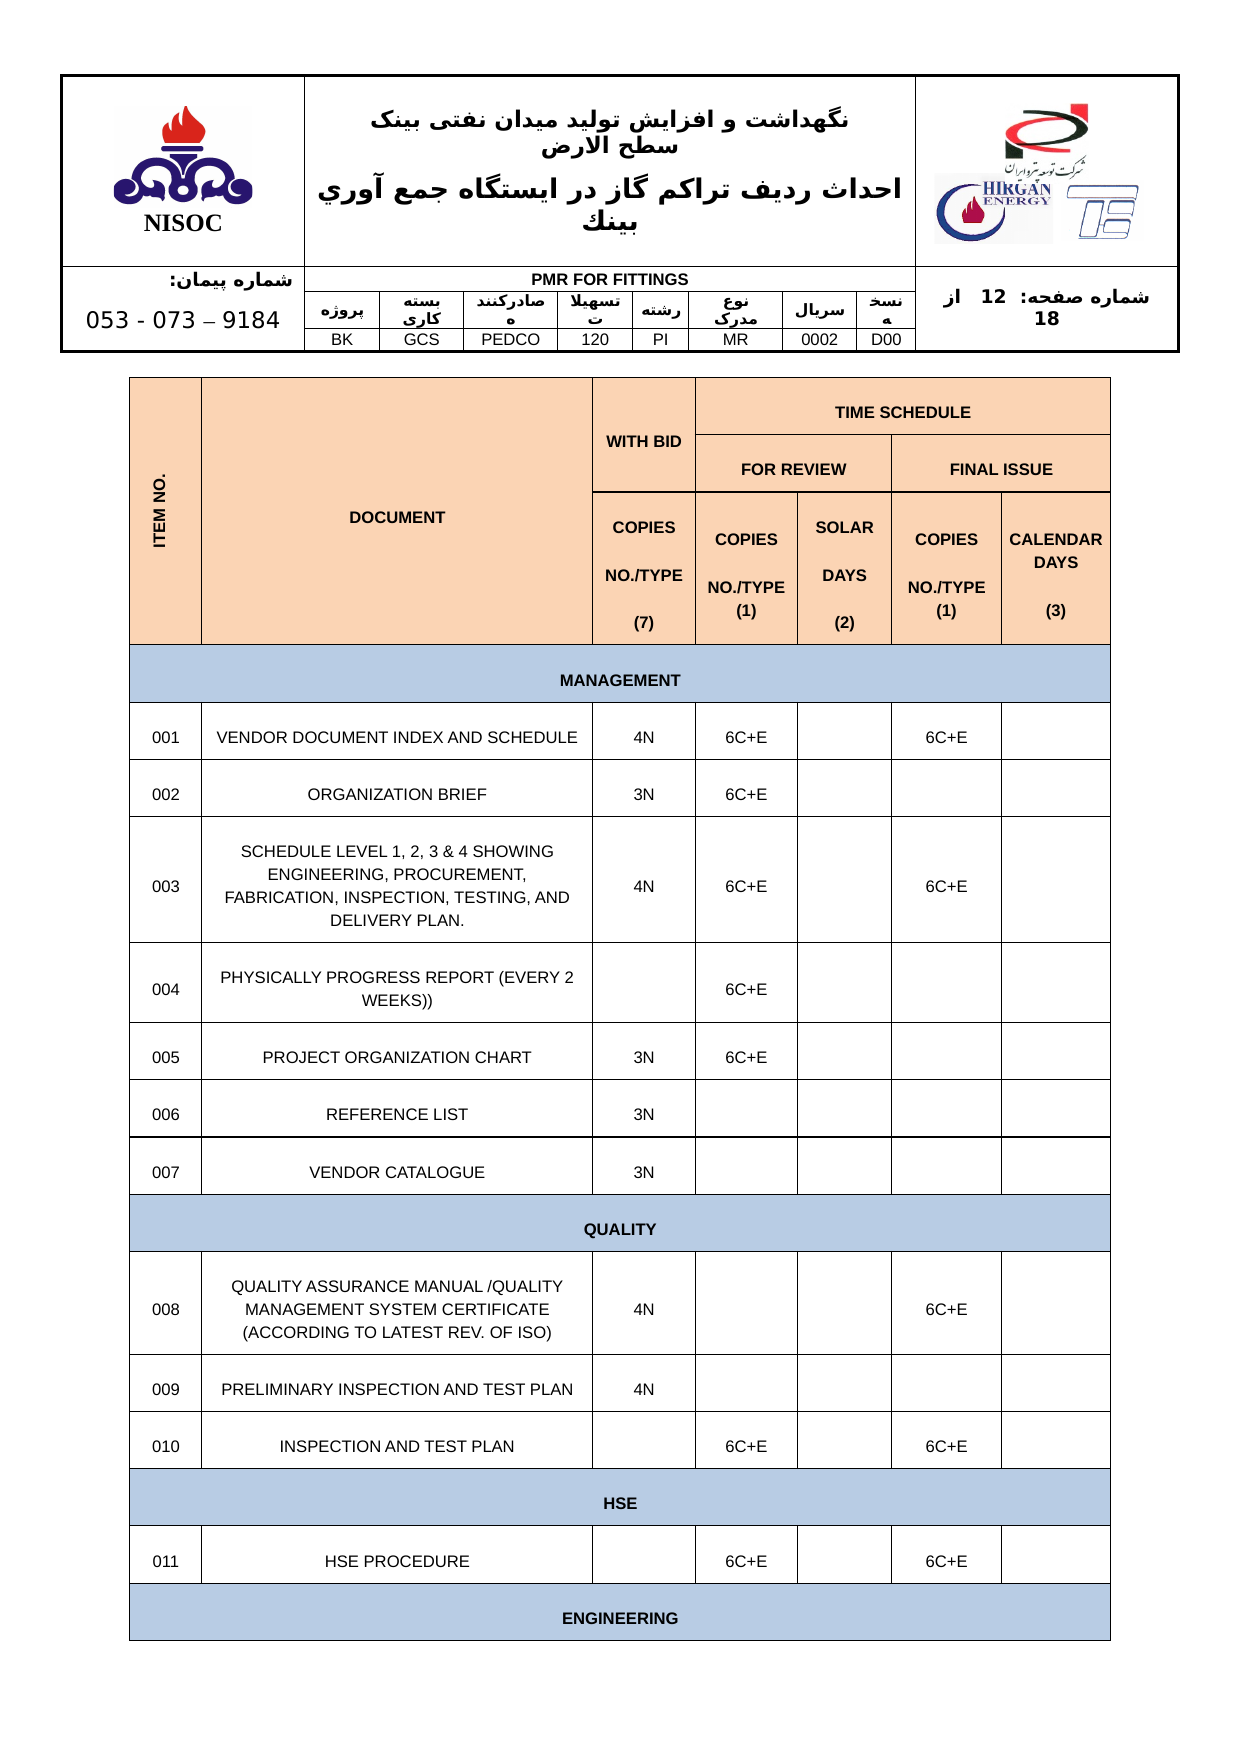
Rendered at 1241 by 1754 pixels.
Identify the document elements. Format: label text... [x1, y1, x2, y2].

table_cell [1002, 1023, 1110, 1079]
table_cell Calendar days (3) [1002, 493, 1110, 644]
table_cell 6C+E [696, 943, 797, 1022]
table_cell [798, 1355, 891, 1411]
table_cell 4N [593, 1355, 695, 1411]
table_cell [798, 1412, 891, 1468]
table_cell [696, 1138, 797, 1193]
table_cell [1002, 703, 1110, 759]
table_cell Vendor Document Index and Schedule [202, 703, 592, 759]
table_cell For Review [696, 435, 891, 491]
table_cell Copies No./Type (1) [892, 493, 1001, 644]
table_cell 3N [593, 1138, 695, 1193]
table_cell Inspection and Test Plan [202, 1412, 592, 1468]
table_cell 4N [593, 703, 695, 759]
table_cell [1002, 1252, 1110, 1354]
table_cell [892, 1080, 1001, 1136]
table_cell 4N [593, 817, 695, 942]
picture [934, 103, 1089, 244]
table_cell 6C+E [892, 1252, 1001, 1354]
table_cell [798, 1252, 891, 1354]
table_cell 008 [130, 1252, 201, 1354]
table_cell 005 [130, 1023, 201, 1079]
table_cell 6C+E [696, 1526, 797, 1582]
table_cell [1002, 1080, 1110, 1136]
table_header With Bid [593, 378, 695, 491]
table_cell [696, 1252, 797, 1354]
table_cell 003 [130, 817, 201, 942]
table_header Item No. [130, 378, 201, 644]
table_cell 3N [593, 1023, 695, 1079]
table_header Document [202, 378, 592, 644]
table_cell [798, 760, 891, 816]
table_cell 3N [593, 1080, 695, 1136]
picture [113, 106, 253, 208]
table_cell [892, 1138, 1001, 1193]
table_cell 001 [130, 703, 201, 759]
table_cell Quality Assurance Manual /Quality Management System Certificate (according to latest rev. of ISO) [202, 1252, 592, 1354]
table_cell Copies No./Type (7) [593, 493, 695, 644]
table_cell 6C+E [696, 760, 797, 816]
table_cell 009 [130, 1355, 201, 1411]
table_cell [798, 1526, 891, 1582]
table_cell 002 [130, 760, 201, 816]
table_cell Organization Brief [202, 760, 592, 816]
table_cell 6C+E [892, 1412, 1001, 1468]
table_cell [696, 1080, 797, 1136]
table_cell [696, 1355, 797, 1411]
table_cell [798, 817, 891, 942]
table_cell QUALITY [130, 1195, 1110, 1251]
table_cell Schedule Level 1, 2, 3 & 4 showing Engineering, Procurement, Fabrication, Inspection, Testing, and Delivery Plan. [202, 817, 592, 942]
table_cell 6C+E [892, 1526, 1001, 1582]
table_cell [593, 1526, 695, 1582]
table_cell [798, 943, 891, 1022]
table_cell [892, 1023, 1001, 1079]
table_header TIME SCHEDULE [696, 378, 1110, 434]
table_cell [892, 1355, 1001, 1411]
table_cell 011 [130, 1526, 201, 1582]
table_cell 6C+E [892, 703, 1001, 759]
table_cell 3N [593, 760, 695, 816]
table_cell 6C+E [696, 703, 797, 759]
table_cell Final Issue [892, 435, 1110, 491]
table_cell [798, 1023, 891, 1079]
table_cell 004 [130, 943, 201, 1022]
table_cell [1002, 1412, 1110, 1468]
table_cell [798, 1138, 891, 1193]
table_cell Solar days (2) [798, 493, 891, 644]
table_cell [593, 1412, 695, 1468]
table_cell HSE [130, 1469, 1110, 1525]
table_cell [1002, 760, 1110, 816]
table_cell 6C+E [696, 817, 797, 942]
table_cell [892, 760, 1001, 816]
table_cell [798, 703, 891, 759]
table_cell [593, 943, 695, 1022]
table_cell 010 [130, 1412, 201, 1468]
table_cell Project Organization Chart [202, 1023, 592, 1079]
table_cell [1002, 1355, 1110, 1411]
table_cell [1002, 1138, 1110, 1193]
table_cell 007 [130, 1138, 201, 1193]
table_cell ENGINEERING [130, 1584, 1110, 1640]
table_cell 006 [130, 1080, 201, 1136]
table_cell [798, 1080, 891, 1136]
table_cell [1002, 817, 1110, 942]
table_cell Vendor Catalogue [202, 1138, 592, 1193]
table_cell 6C+E [696, 1023, 797, 1079]
table_cell 4N [593, 1252, 695, 1354]
table_cell Copies No./Type (1) [696, 493, 797, 644]
table_cell 6C+E [696, 1412, 797, 1468]
table_cell Reference List [202, 1080, 592, 1136]
table_cell [1002, 943, 1110, 1022]
table_cell Preliminary Inspection and Test Plan [202, 1355, 592, 1411]
table_cell [1002, 1526, 1110, 1582]
table_cell [892, 943, 1001, 1022]
table_cell MANAGEMENT [130, 645, 1110, 702]
table_cell HSE Procedure [202, 1526, 592, 1582]
table_cell 6C+E [892, 817, 1001, 942]
table_cell Physically Progress Report (Every 2 Weeks)) [202, 943, 592, 1022]
